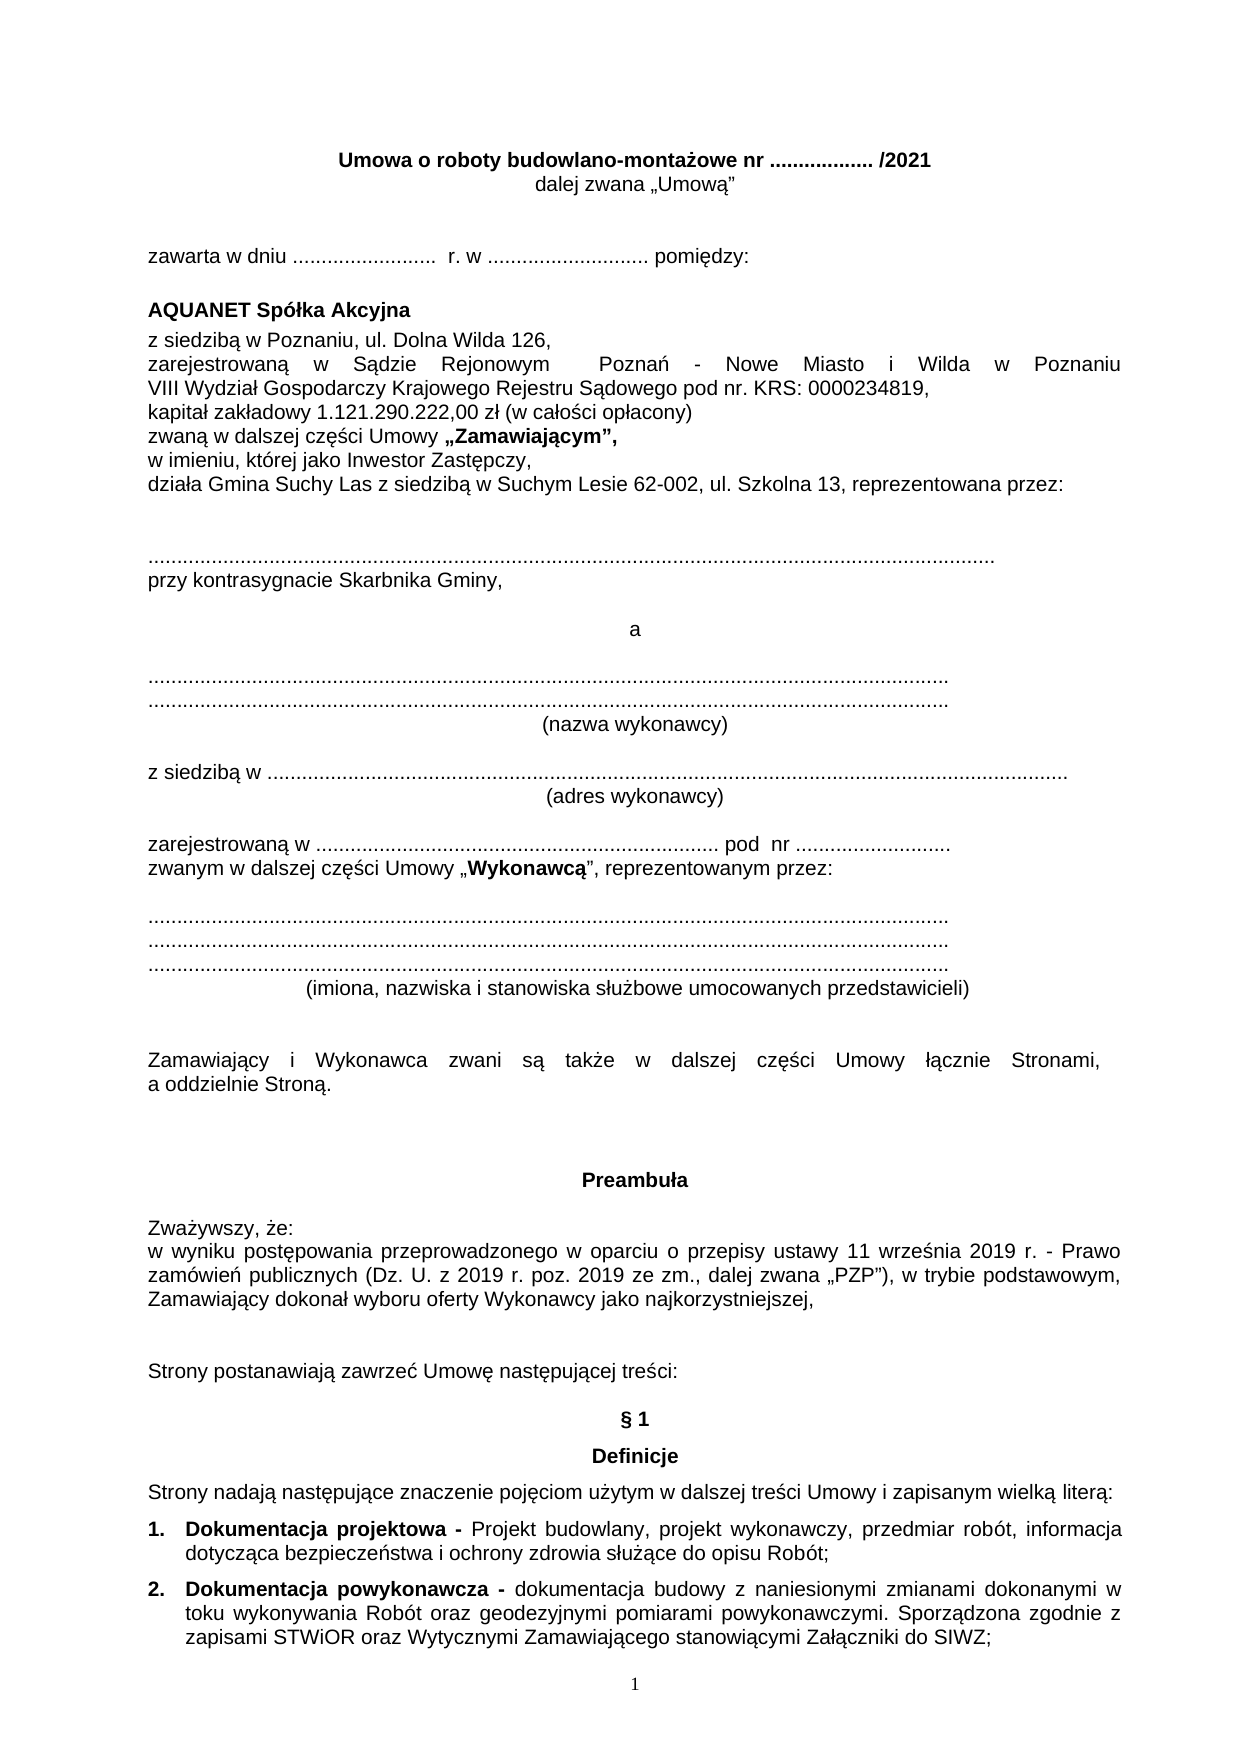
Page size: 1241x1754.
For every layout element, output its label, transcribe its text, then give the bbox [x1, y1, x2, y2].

text (nazwa wykonawcy) [148, 712, 1122, 736]
text zwanym w dalszej części Umowy „Wykonawcą”, reprezentowanym przez: [148, 856, 1122, 880]
text a [148, 616, 1122, 640]
text ................................................................................................................................................... [148, 543, 1122, 567]
list Dokumentacja projektowa - Projekt budowlany, projekt wykonawczy, przedmiar robót, informacja dotycząca bezpieczeństwa i ochrony zdrowia służące do opisu Robót; [148, 1516, 1122, 1564]
text ........................................................................................................................................... [148, 952, 1122, 976]
text Umowa o roboty budowlano-montażowe nr .................. /2021 [148, 148, 1122, 172]
text działa Gmina Suchy Las z siedzibą w Suchym Lesie 62-002, ul. Szkolna 13, reprezentowana przez: [148, 472, 1122, 496]
text Zamawiający i Wykonawca zwani są także w dalszej części Umowy łącznie Stronami, a oddzielnie Stroną. [148, 1048, 1122, 1096]
text (imiona, nazwiska i stanowiska służbowe umocowanych przedstawicieli) [148, 976, 1122, 1000]
text w imieniu, której jako Inwestor Zastępczy, [148, 448, 1122, 472]
text Zważywszy, że: [148, 1215, 1122, 1239]
text zawarta w dniu ......................... r. w ............................ pomiędzy: [148, 243, 1122, 267]
text AQUANET Spółka Akcyjna [148, 298, 1122, 322]
text kapitał zakładowy 1.121.290.222,00 zł (w całości opłacony) [148, 400, 1122, 424]
text Definicje [148, 1443, 1122, 1467]
text Strony postanawiają zawrzeć Umowę następującej treści: [148, 1359, 1122, 1383]
text zwaną w dalszej części Umowy „Zamawiającym”, [148, 424, 1122, 448]
list Dokumentacja powykonawcza - dokumentacja budowy z naniesionymi zmianami dokonanymi w toku wykonywania Robót oraz geodezyjnymi pomiarami powykonawczymi. Sporządzona zgodnie z zapisami STWiOR oraz Wytycznymi Zamawiającego stanowiącymi Załączniki do SIWZ; [148, 1577, 1122, 1649]
text ........................................................................................................................................... [148, 928, 1122, 952]
text § 1 [148, 1407, 1122, 1431]
text ........................................................................................................................................... [148, 904, 1122, 928]
text z siedzibą w Poznaniu, ul. Dolna Wilda 126, [148, 328, 1122, 352]
text (adres wykonawcy) [148, 784, 1122, 808]
text ........................................................................................................................................... [148, 688, 1122, 712]
text Preambuła [148, 1167, 1122, 1191]
text dalej zwana „Umową” [148, 172, 1122, 196]
text w wyniku postępowania przeprowadzonego w oparciu o przepisy ustawy 11 września 2019 r. - Prawo zamówień publicznych (Dz. U. z 2019 r. poz. 2019 ze zm., dalej zwana „PZP”), w trybie podstawowym, Zamawiający dokonał wyboru oferty Wykonawcy jako najkorzystniejszej, [148, 1239, 1122, 1311]
text Strony nadają następujące znaczenie pojęciom użytym w dalszej treści Umowy i zapisanym wielką literą: [148, 1480, 1122, 1504]
text przy kontrasygnacie Skarbnika Gminy, [148, 567, 1122, 591]
text z siedzibą w ........................................................................................................................................... [148, 760, 1122, 784]
text ........................................................................................................................................... [148, 664, 1122, 688]
text zarejestrowaną w ...................................................................... pod nr ........................... [148, 832, 1122, 856]
text zarejestrowaną w Sądzie Rejonowym Poznań - Nowe Miasto i Wilda w Poznaniu VIII Wydział Gospodarczy Krajowego Rejestru Sądowego pod nr. KRS: 0000234819, [148, 352, 1122, 400]
